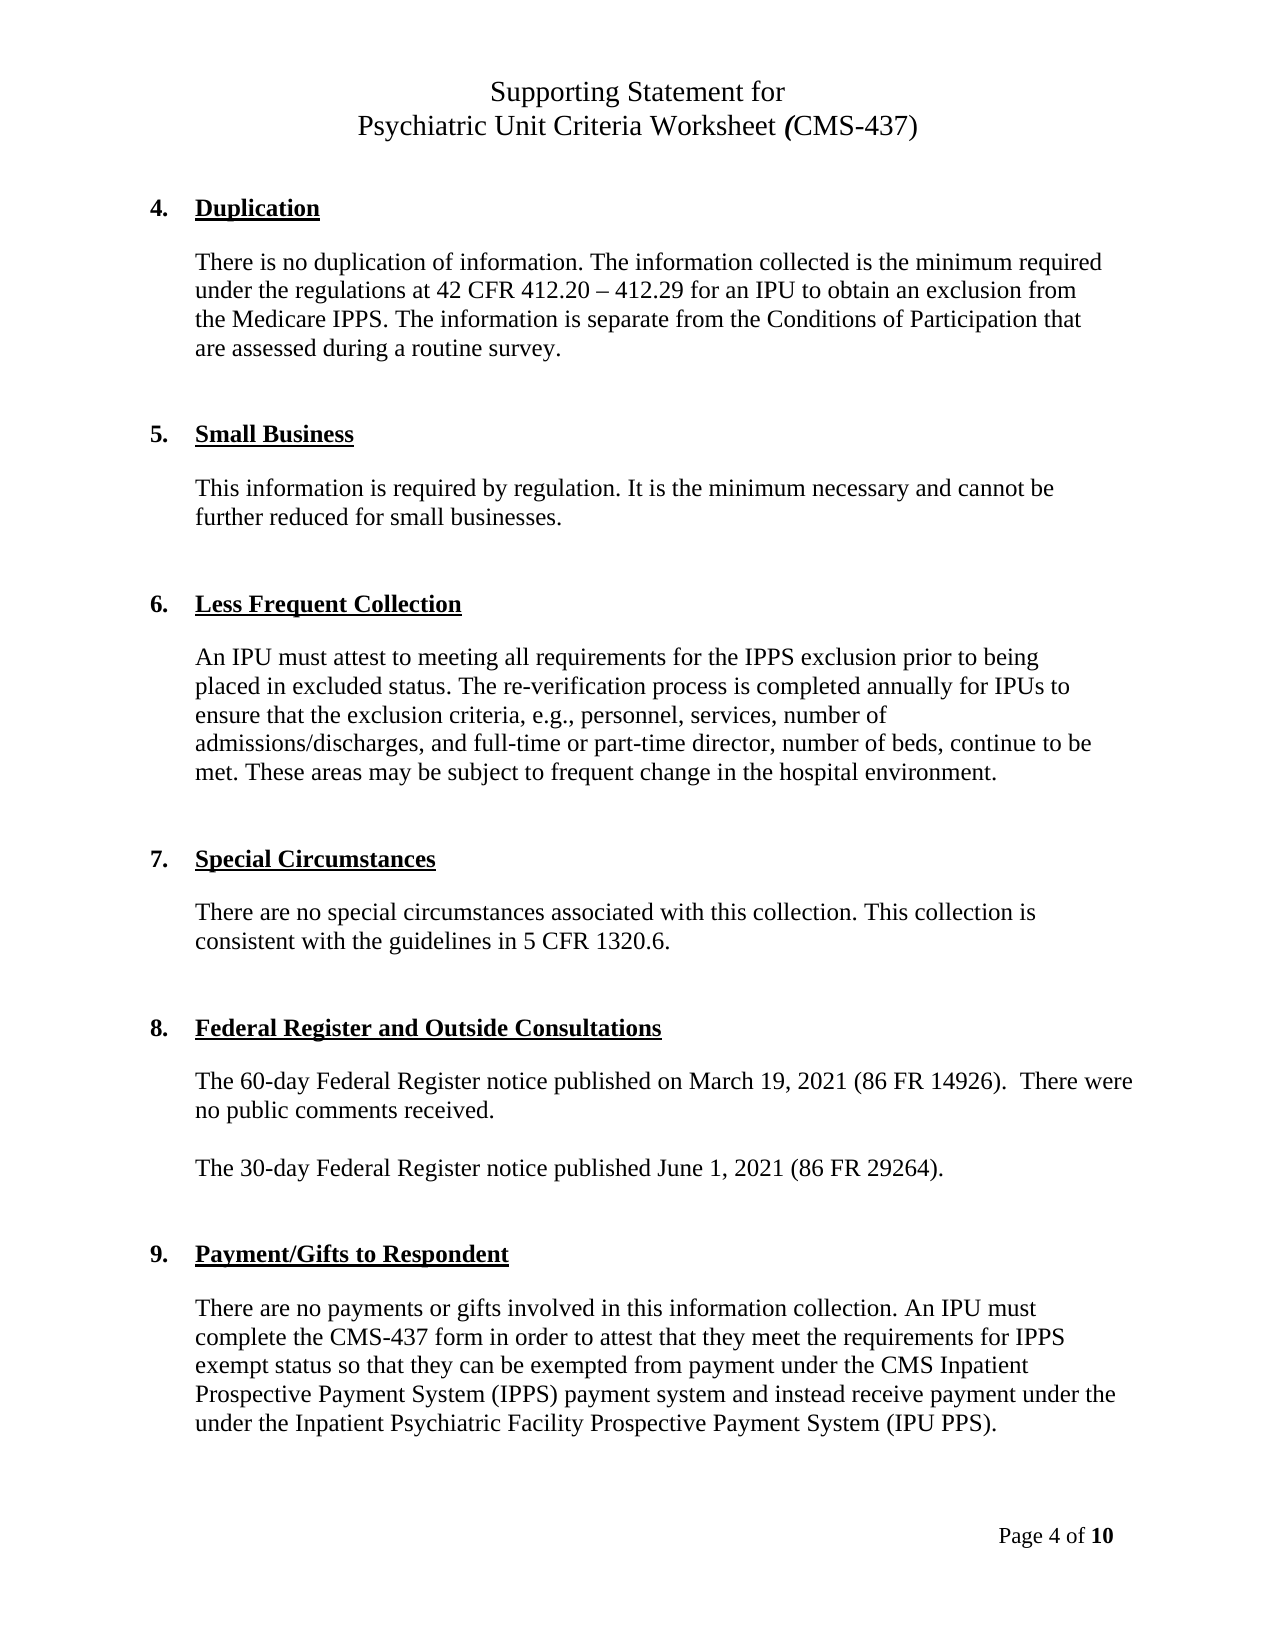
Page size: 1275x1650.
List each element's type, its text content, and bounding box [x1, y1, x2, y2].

text The 60-day Federal Register notice published on March 19, 2021 (86 FR 14926). There were no public comments received. [195, 1066, 1135, 1124]
subtitle Duplication [150, 193, 1135, 222]
subtitle Small Business [150, 419, 1135, 448]
subtitle Payment/Gifts to Respondent [150, 1239, 1135, 1268]
text There is no duplication of information. The information collected is the minimum required under the regulations at 42 CFR 412.20 – 412.29 for an IPU to obtain an exclusion from the Medicare IPPS. The information is separate from the Conditions of Participation that are assessed during a routine survey. [195, 247, 1104, 362]
text There are no special circumstances associated with this collection. This collection is consistent with the guidelines in 5 CFR 1320.6. [195, 897, 1038, 955]
text The 30-day Federal Register notice published June 1, 2021 (86 FR 29264). [195, 1153, 1135, 1181]
subtitle Less Frequent Collection [150, 589, 1135, 617]
subtitle Federal Register and Outside Consultations [150, 1013, 1135, 1041]
text This information is required by regulation. It is the minimum necessary and cannot be further reduced for small businesses. [195, 473, 1057, 531]
text There are no payments or gifts involved in this information collection. An IPU must complete the CMS-437 form in order to attest that they meet the requirements for IPPS exempt status so that they can be exempted from payment under the CMS Inpatient Prospective Payment System (IPPS) payment system and instead receive payment under the under the Inpatient Psychiatric Facility Prospective Payment System (IPU PPS). [195, 1293, 1118, 1437]
subtitle Special Circumstances [150, 844, 1135, 872]
text An IPU must attest to meeting all requirements for the IPPS exclusion prior to being placed in excluded status. The re-verification process is completed annually for IPUs to ensure that the exclusion criteria, e.g., personnel, services, number of admissions/discharges, and full-time or part-time director, number of beds, continue to be met. These areas may be subject to frequent change in the hospital environment. [195, 642, 1094, 786]
